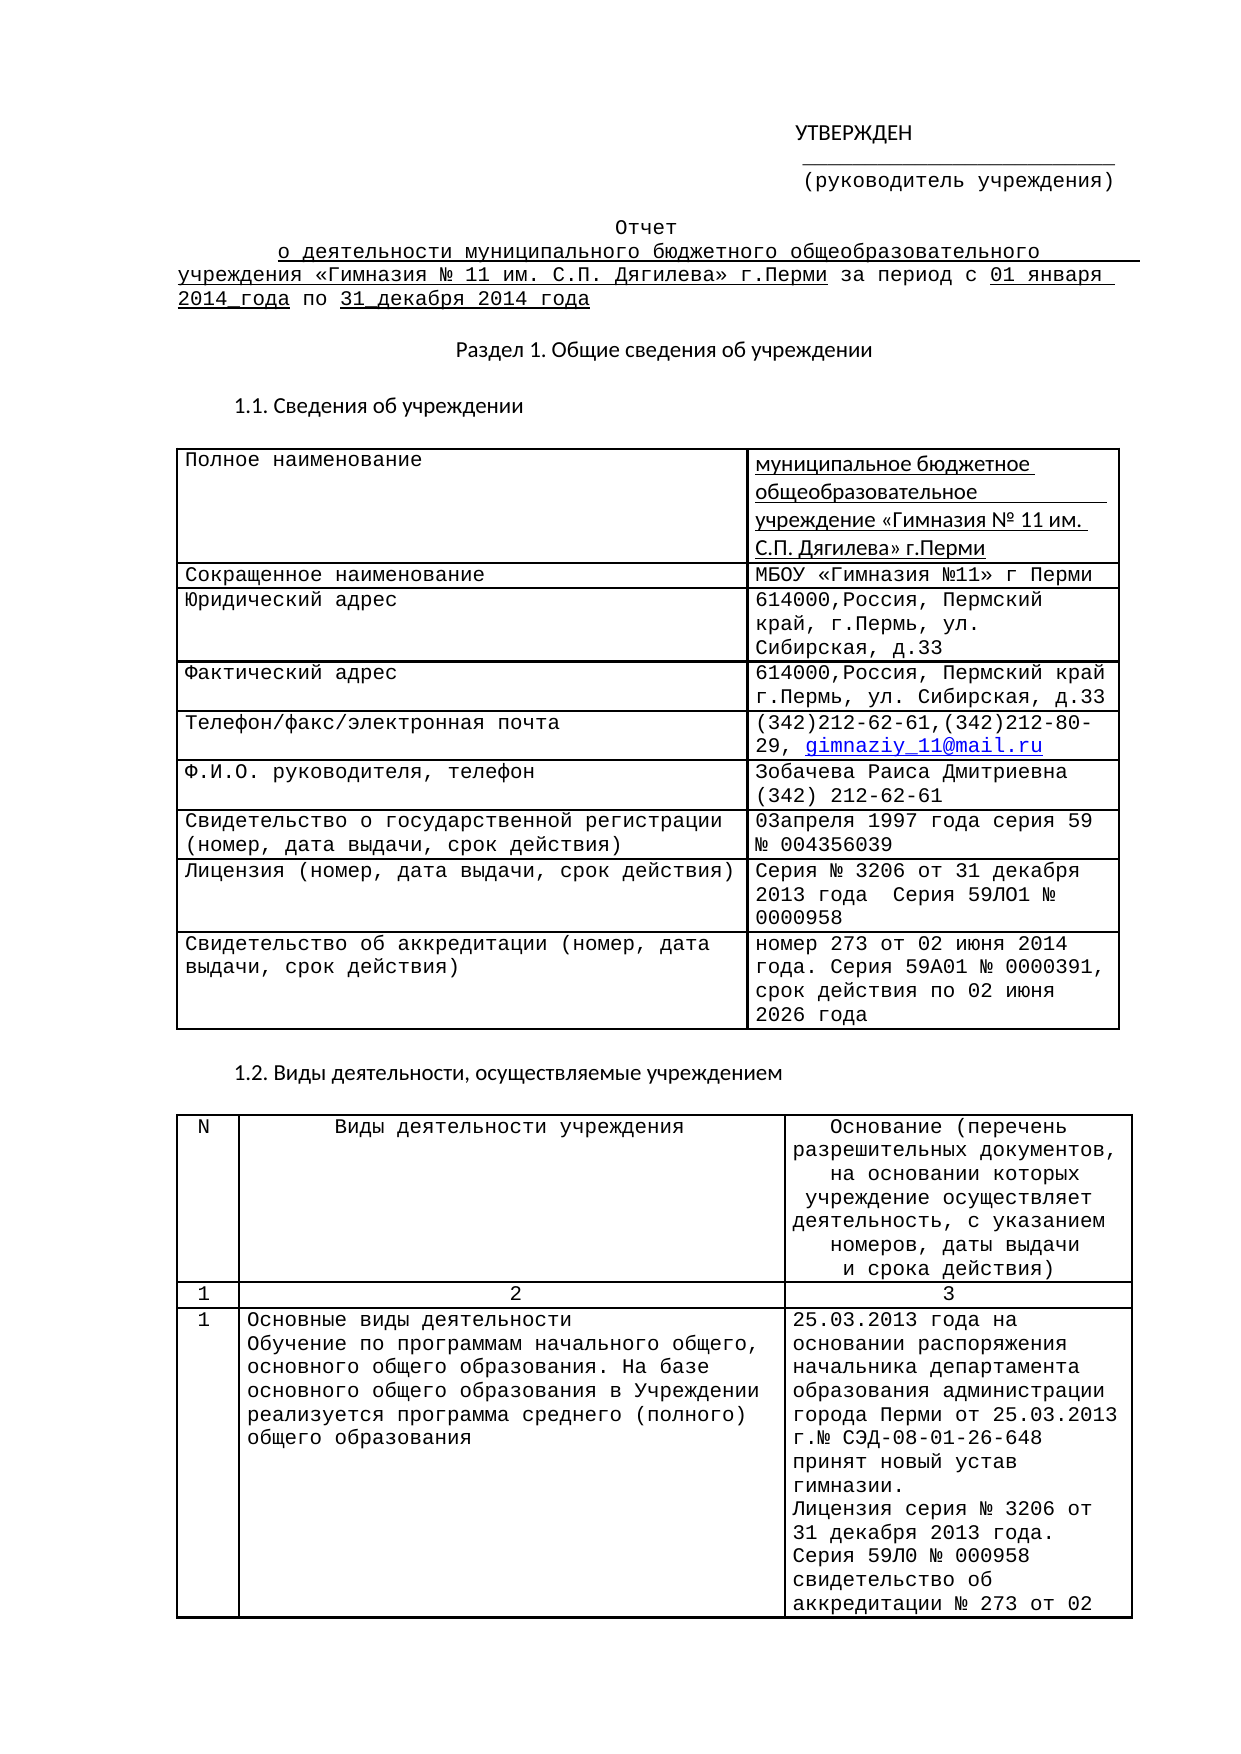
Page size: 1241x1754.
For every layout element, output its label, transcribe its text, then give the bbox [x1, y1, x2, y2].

table_cell Телефон/факс/электронная почта [178, 712, 746, 759]
table_cell Серия № 3206 от 31 декабря 2013 года Серия 59ЛО1 № 0000958 [749, 860, 1118, 931]
table_cell 614000,Россия, Пермский край г.Пермь, ул. Сибирская, д.33 [749, 663, 1118, 710]
table_header Основание (перечень разрешительных документов, на основании которых учреждение осуществляет деятельность, с указанием номеров, даты выдачи и срока действия) [786, 1116, 1131, 1281]
table_cell номер 273 от 02 июня 2014 года. Серия 59А01 № 0000391, срок действия по 02 июня 2026 года [749, 933, 1118, 1027]
table_header муниципальное бюджетное общеобразовательное учреждение «Гимназия № 11 им. С.П. Дягилева» г.Перми [749, 450, 1118, 562]
table_cell Юридический адрес [178, 589, 746, 660]
table_header Виды деятельности учреждения [240, 1116, 784, 1281]
text Раздел 1. Общие сведения об учреждении [177, 335, 1152, 363]
table_cell 03апреля 1997 года серия 59 № 004356039 [749, 811, 1118, 858]
table_cell Сокращенное наименование [178, 564, 746, 587]
text 1.1. Сведения об учреждении [177, 391, 1152, 419]
text Отчет [177, 217, 1152, 241]
table_header N [178, 1116, 238, 1281]
table_cell Зобачева Раиса Дмитриевна (342) 212-62-61 [749, 761, 1118, 808]
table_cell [786, 1309, 1131, 1616]
table_cell Свидетельство о государственной регистрации (номер, дата выдачи, срок действия) [178, 811, 746, 858]
table_cell 614000,Россия, Пермский край, г.Пермь, ул. Сибирская, д.33 [749, 589, 1118, 660]
table_cell 2 [240, 1283, 784, 1307]
text УТВЕРЖДЕН [177, 118, 1152, 146]
text 1.2. Виды деятельности, осуществляемые учреждением [177, 1058, 1152, 1086]
text _________________________ [177, 146, 1152, 170]
text (руководитель учреждения) [177, 170, 1152, 193]
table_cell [240, 1309, 784, 1616]
table_cell Фактический адрес [178, 663, 746, 710]
table_cell Лицензия (номер, дата выдачи, срок действия) [178, 860, 746, 931]
table_cell (342)212-62-61,(342)212-80-29, gimnaziy_11@mail.ru [749, 712, 1118, 759]
table_cell 3 [786, 1283, 1131, 1307]
table_cell Свидетельство об аккредитации (номер, дата выдачи, срок действия) [178, 933, 746, 1027]
text о деятельности муниципального бюджетного общеобразовательного учреждения «Гимназия № 11 им. С.П. Дягилева» г.Перми за период с 01 января 2014_года по 31_декабря 2014 года [177, 241, 1152, 312]
table_cell 1 [178, 1283, 238, 1307]
table_cell Ф.И.О. руководителя, телефон [178, 761, 746, 808]
table_header Полное наименование [178, 450, 746, 562]
table_cell 1 [178, 1309, 238, 1616]
table_cell МБОУ «Гимназия №11» г Перми [749, 564, 1118, 587]
